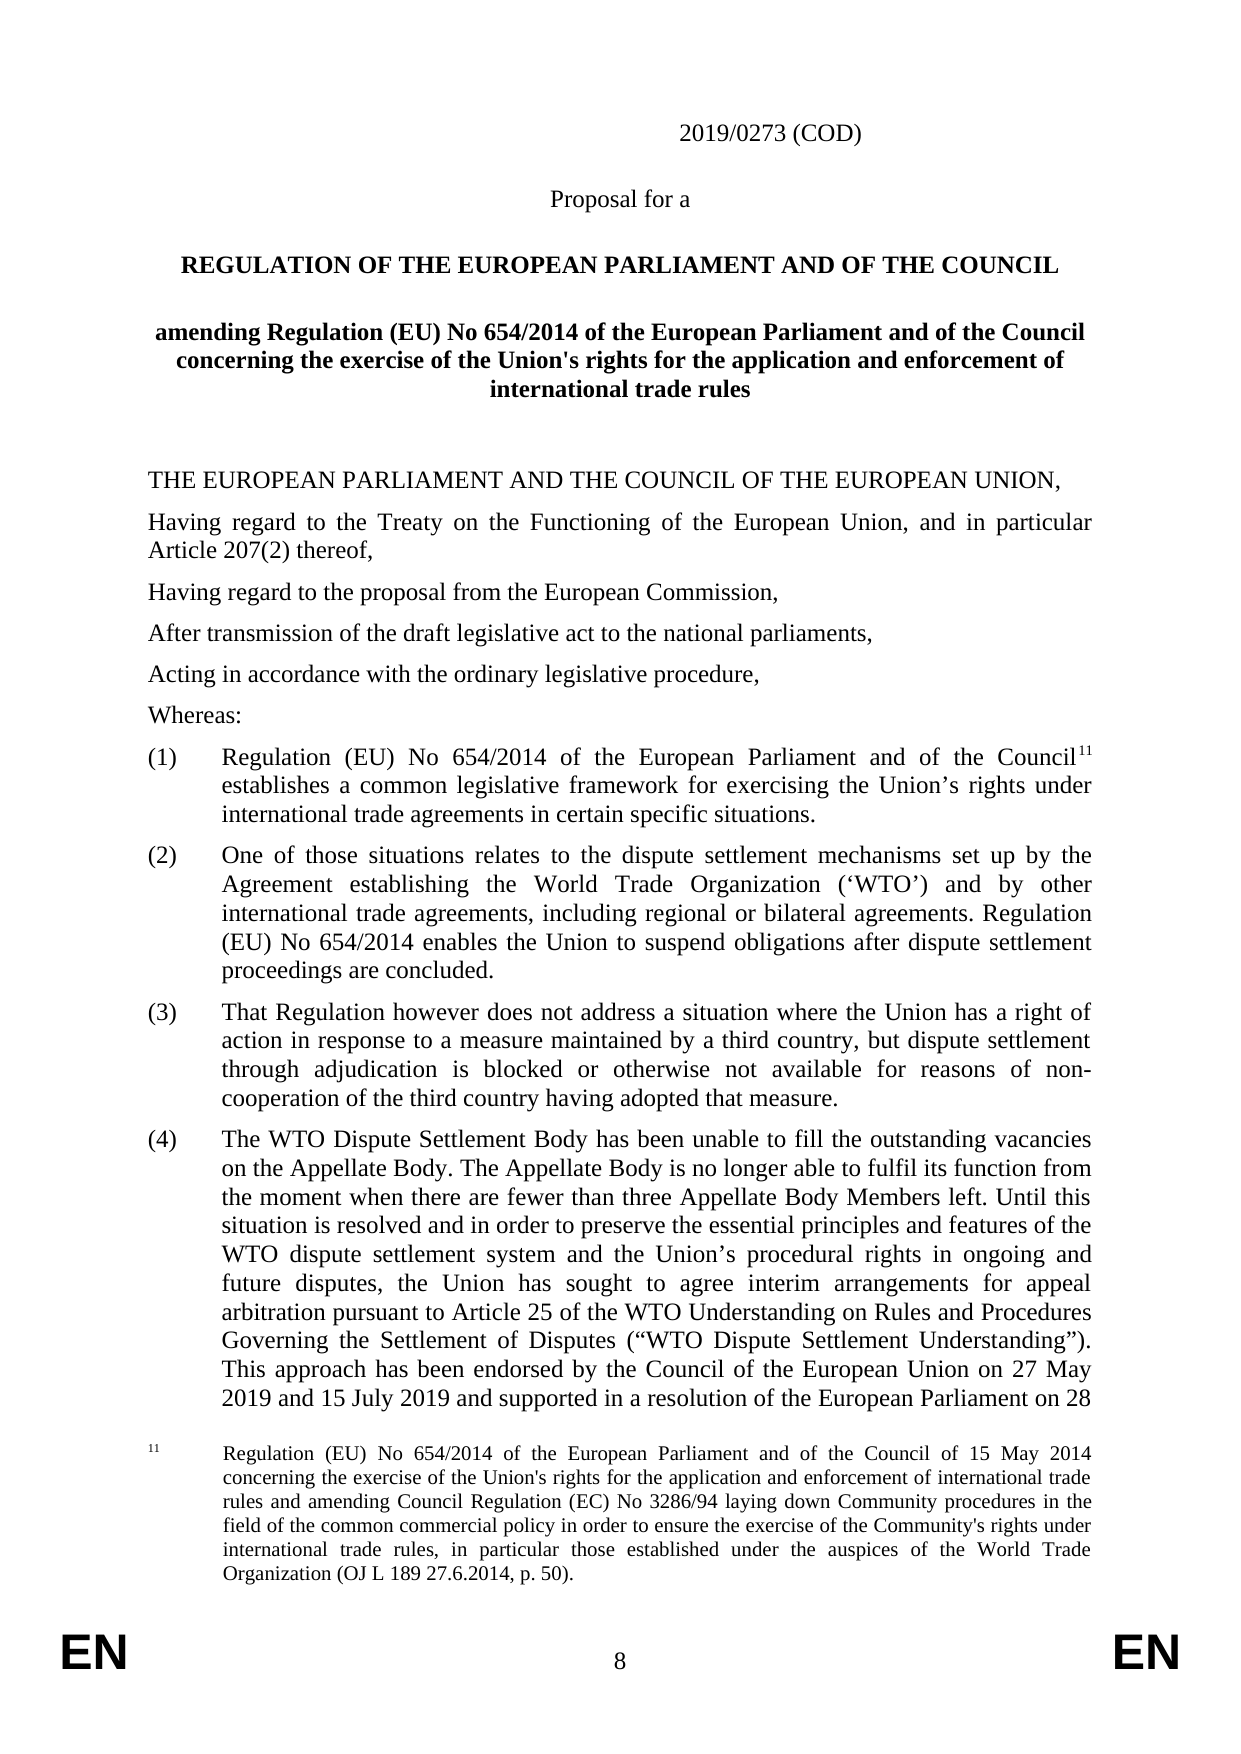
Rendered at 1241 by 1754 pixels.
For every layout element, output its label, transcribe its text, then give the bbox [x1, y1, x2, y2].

text Having regard to the proposal from the European Commission, [148, 577, 1093, 606]
text After transmission of the draft legislative act to the national parliaments, [148, 618, 1093, 647]
text 2019/0273 (COD) [679, 118, 1093, 147]
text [148, 1124, 1093, 1412]
text amending Regulation (EU) No 654/2014 of the European Parliament and of the Council concerning the exercise of the Union's rights for the application and enforcement of international trade rules [148, 317, 1093, 403]
text (1) Regulation (EU) No 654/2014 of the European Parliament and of the Council establishes a common legislative framework for exercising the Union’s rights under international trade agreements in certain specific situations. [148, 742, 1093, 828]
text REGULATION OF THE EUROPEAN PARLIAMENT AND OF THE COUNCIL [148, 251, 1093, 279]
text Having regard to the Treaty on the Functioning of the European Union, and in particular Article 207(2) thereof, [148, 507, 1093, 564]
text THE EUROPEAN PARLIAMENT AND THE COUNCIL OF THE EUROPEAN UNION, [148, 466, 1093, 494]
text (2) One of those situations relates to the dispute settlement mechanisms set up by the Agreement establishing the World Trade Organization (‘WTO’) and by other international trade agreements, including regional or bilateral agreements. Regulation (EU) No 654/2014 enables the Union to suspend obligations after dispute settlement proceedings are concluded. [148, 841, 1093, 984]
text Acting in accordance with the ordinary legislative procedure, [148, 659, 1093, 688]
text (3) That Regulation however does not address a situation where the Union has a right of action in response to a measure maintained by a third country, but dispute settlement through adjudication is blocked or otherwise not available for reasons of non-cooperation of the third country having adopted that measure. [148, 997, 1093, 1112]
text Whereas: [148, 701, 1093, 729]
text Proposal for a [148, 184, 1093, 213]
